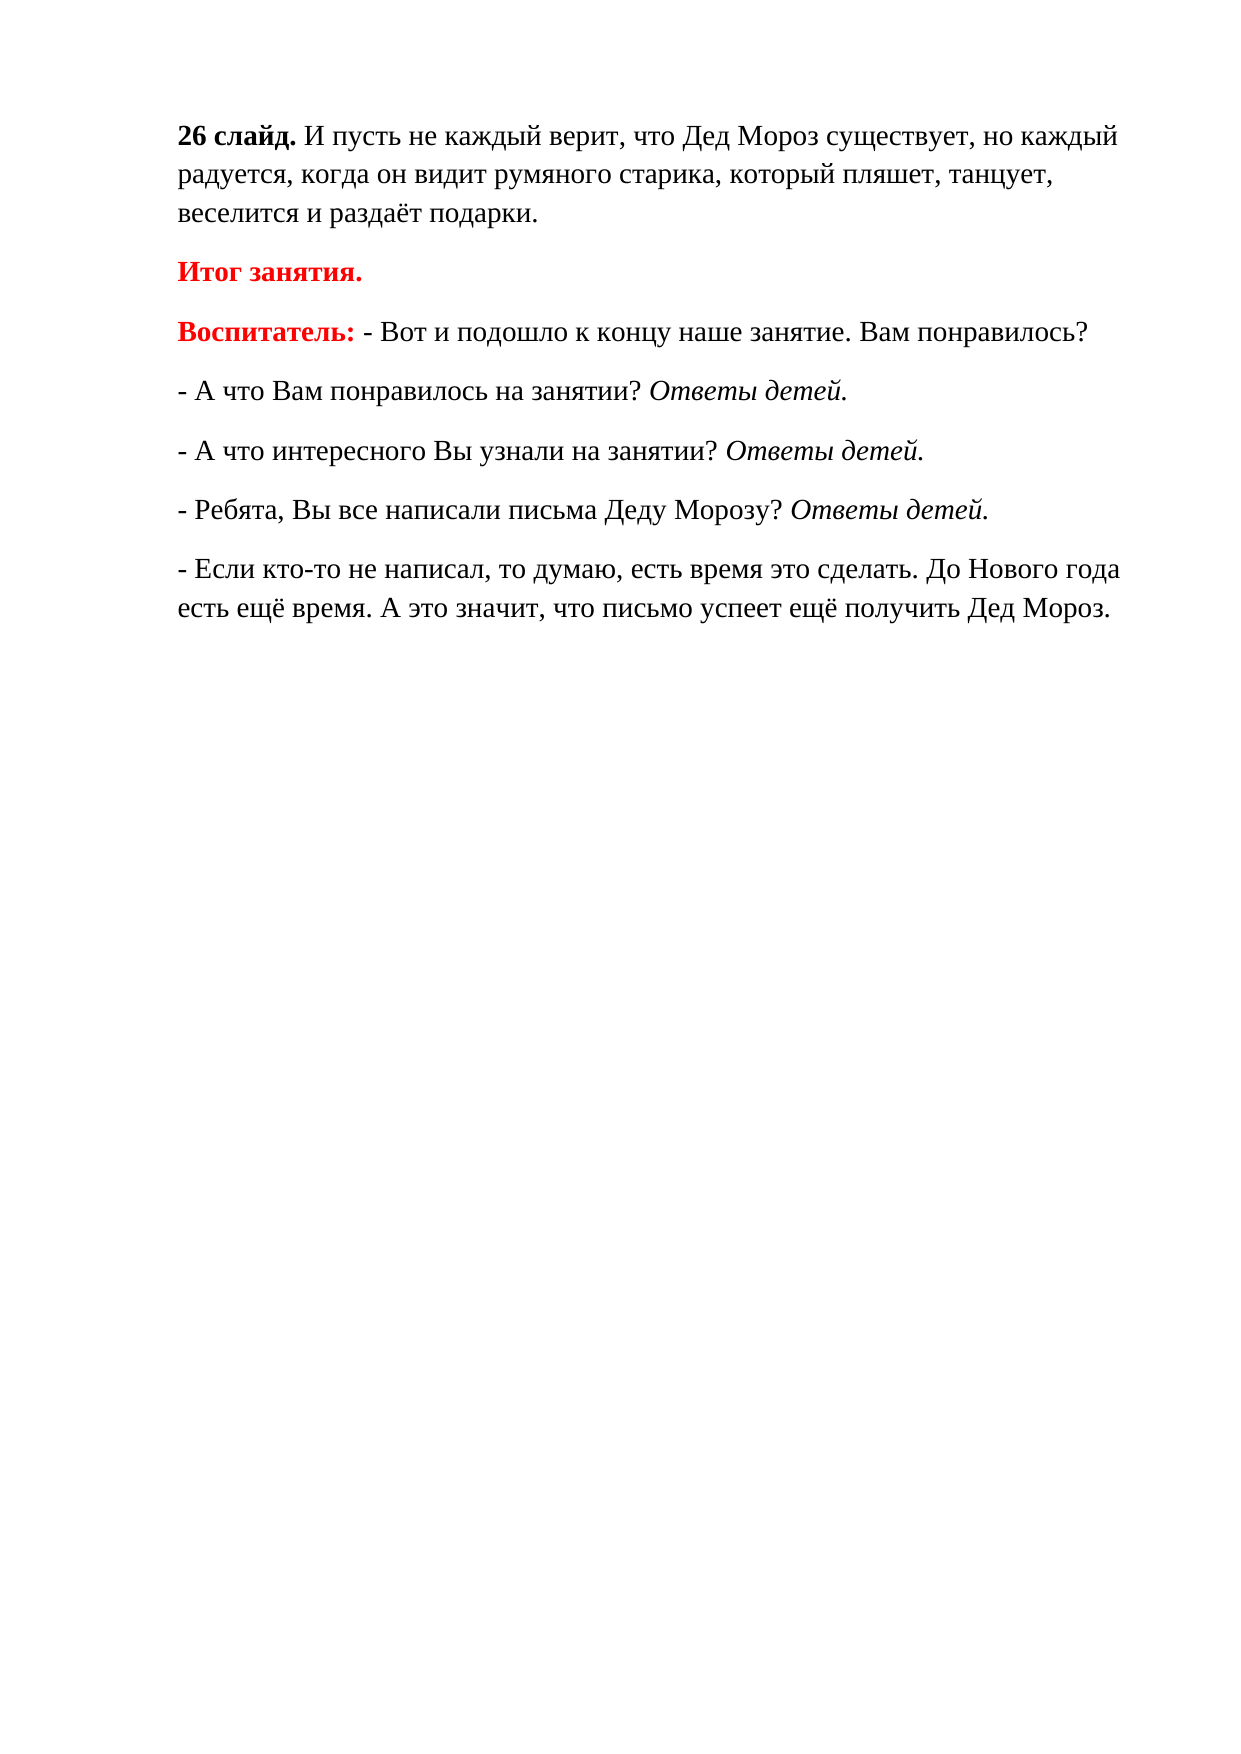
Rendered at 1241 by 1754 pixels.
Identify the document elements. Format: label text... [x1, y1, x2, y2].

text - А что Вам понравилось на занятии? Ответы детей. [177, 373, 1152, 407]
text - Ребята, Вы все написали письма Деду Морозу? Ответы детей. [177, 492, 1152, 526]
text Воспитатель: - Вот и подошло к концу наше занятие. Вам понравилось? [177, 314, 1152, 347]
text - Если кто-то не написал, то думаю, есть время это сделать. До Нового года есть ещё время. А это значит, что письмо успеет ещё получить Дед Мороз. [177, 551, 1152, 623]
text 26 слайд. И пусть не каждый верит, что Дед Мороз существует, но каждый радуется, когда он видит румяного старика, который пляшет, танцует, веселится и раздаёт подарки. [177, 118, 1152, 229]
text Итог занятия. [177, 254, 1152, 288]
text - А что интересного Вы узнали на занятии? Ответы детей. [177, 433, 1152, 466]
